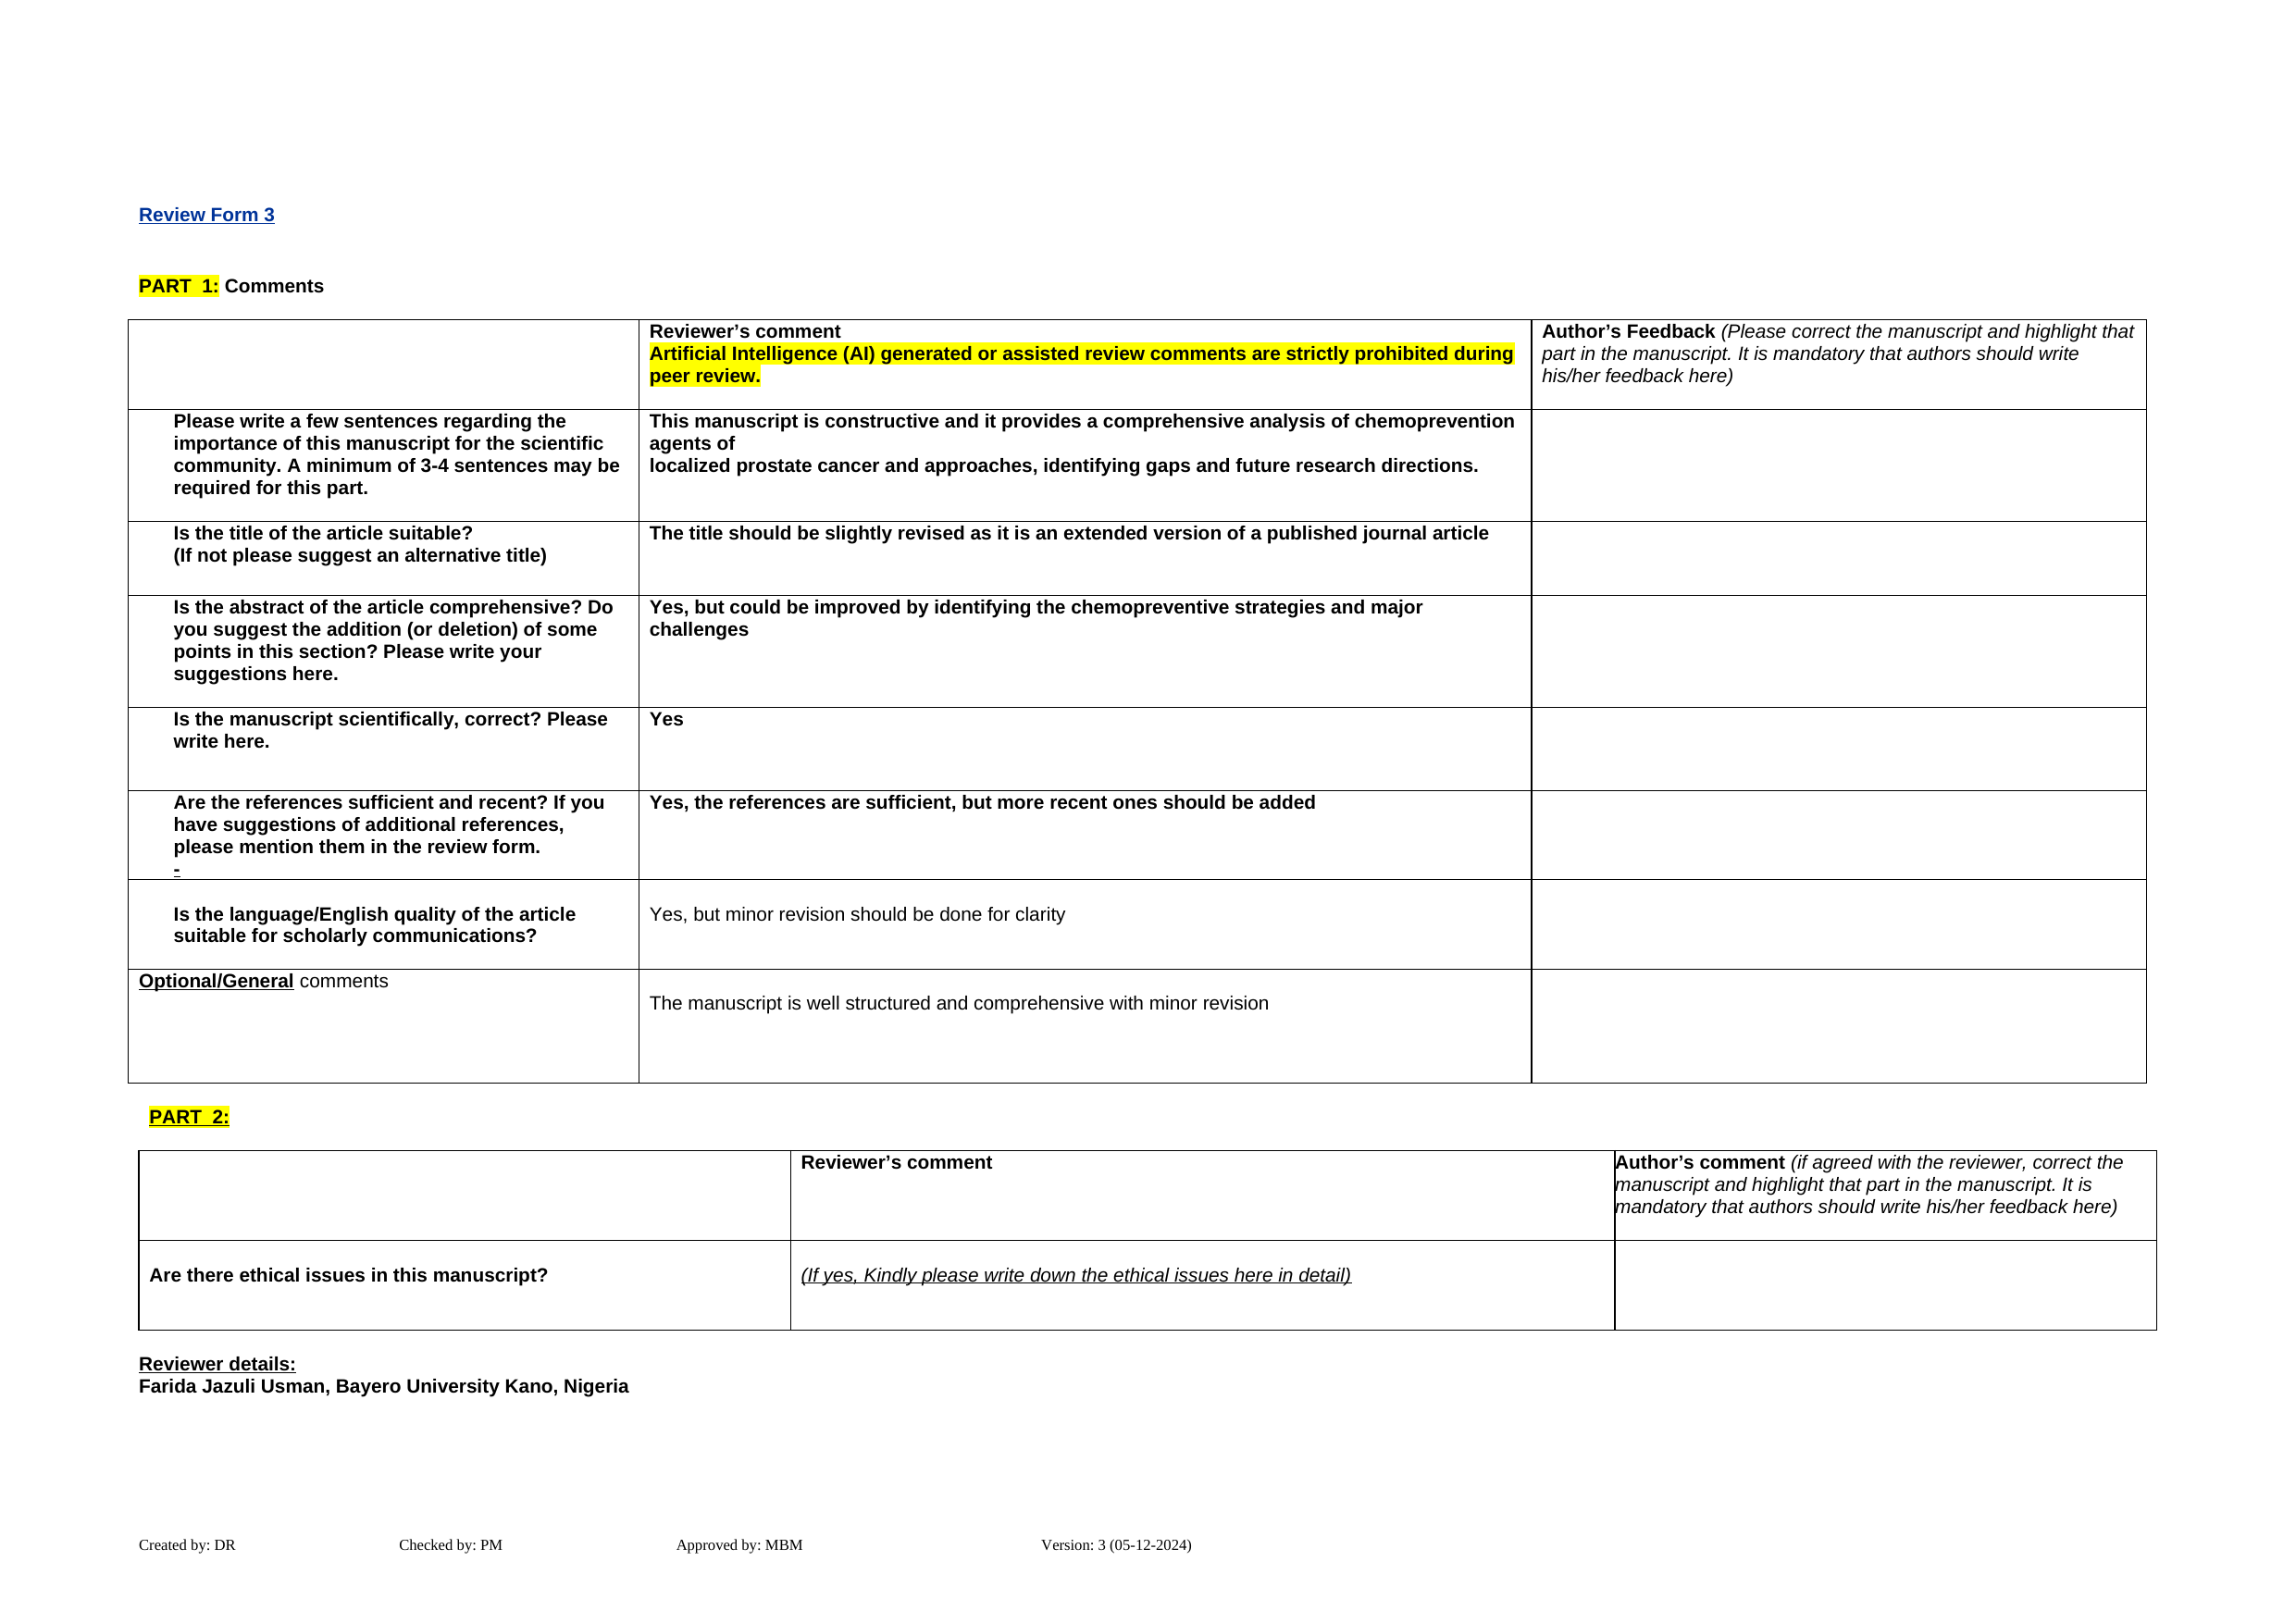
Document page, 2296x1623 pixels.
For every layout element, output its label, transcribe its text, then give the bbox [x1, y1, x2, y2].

table_cell Is the abstract of the article comprehensive? Do you suggest the addition (or deletion) of some points in this section? Please write your suggestions here. [129, 596, 639, 707]
table_header PART 1: Comments [129, 275, 2146, 319]
table_cell [1616, 1241, 2156, 1330]
table_cell [1533, 522, 2146, 595]
table_header PART 2: [139, 1106, 2156, 1150]
table_cell [1533, 708, 2146, 789]
table_cell [129, 320, 639, 409]
table_cell Reviewer’s comment [791, 1151, 1614, 1240]
table_cell [1533, 791, 2146, 879]
text Farida Jazuli Usman, Bayero University Kano, Nigeria [139, 1375, 2156, 1397]
table_cell Yes [639, 708, 1531, 789]
table_cell The manuscript is well structured and comprehensive with minor revision [639, 970, 1531, 1083]
table_cell [1533, 596, 2146, 707]
table_cell Are the references sufficient and recent? If you have suggestions of additional references, please mention them in the review form. - [129, 791, 639, 879]
table_cell Author’s comment (if agreed with the reviewer, correct the manuscript and highlight that part in the manuscript. It is mandatory that authors should write his/her feedback here) [1616, 1151, 2156, 1240]
table_cell This manuscript is constructive and it provides a comprehensive analysis of chemoprevention agents of localized prostate cancer and approaches, identifying gaps and future research directions. [639, 410, 1531, 521]
table_cell Is the title of the article suitable? (If not please suggest an alternative title) [129, 522, 639, 595]
table_cell The title should be slightly revised as it is an extended version of a published journal article [639, 522, 1531, 595]
table_cell Please write a few sentences regarding the importance of this manuscript for the scientific community. A minimum of 3-4 sentences may be required for this part. [129, 410, 639, 521]
table_cell Are there ethical issues in this manuscript? [140, 1241, 790, 1330]
text Reviewer details: [139, 1353, 2156, 1375]
table_cell [1533, 880, 2146, 969]
table_cell [1533, 410, 2146, 521]
table_cell Optional/General comments [129, 970, 639, 1083]
table_cell Is the manuscript scientifically, correct? Please write here. [129, 708, 639, 789]
table_cell (If yes, Kindly please write down the ethical issues here in detail) [791, 1241, 1614, 1330]
table_cell [1533, 970, 2146, 1083]
table_cell [140, 1151, 790, 1240]
table_cell Yes, the references are sufficient, but more recent ones should be added [639, 791, 1531, 879]
table_cell Reviewer’s comment Artificial Intelligence (AI) generated or assisted review comments are strictly prohibited during peer review. [639, 320, 1531, 409]
table_cell Yes, but could be improved by identifying the chemopreventive strategies and major challenges [639, 596, 1531, 707]
table_cell Author’s Feedback (Please correct the manuscript and highlight that part in the manuscript. It is mandatory that authors should write his/her feedback here) [1533, 320, 2146, 409]
table_cell Is the language/English quality of the article suitable for scholarly communications? [129, 880, 639, 969]
table_cell Yes, but minor revision should be done for clarity [639, 880, 1531, 969]
